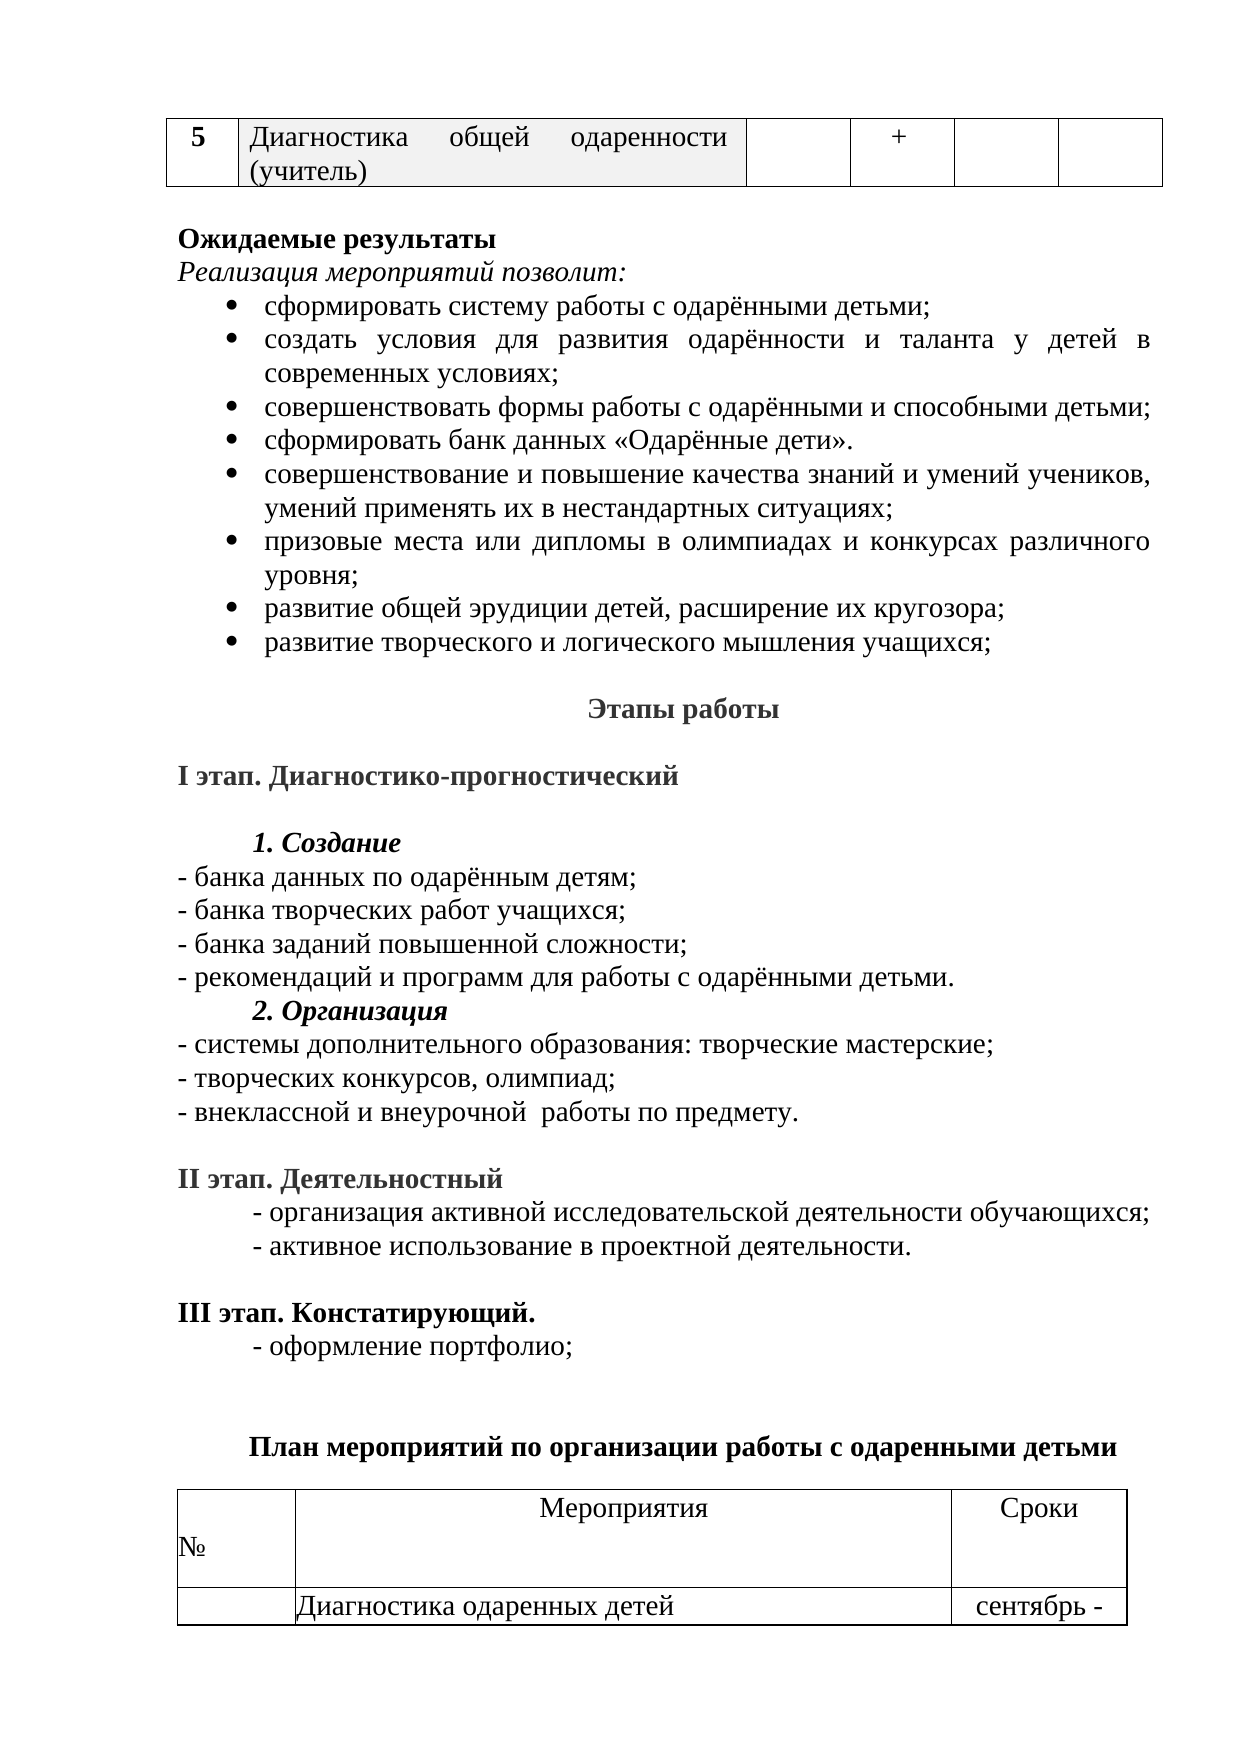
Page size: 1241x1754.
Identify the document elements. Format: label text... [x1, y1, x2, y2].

table_header Мероприятия [296, 1490, 951, 1587]
list развитие общей эрудиции детей, расширение их кругозора; [227, 590, 1152, 624]
table_cell + [851, 119, 954, 186]
text - активное использование в проектной деятельности. [252, 1228, 1152, 1261]
list совершенствовать формы работы с одарёнными и способными детьми; [227, 389, 1152, 422]
text Реализация мероприятий позволит: [177, 254, 1152, 288]
text - творческих конкурсов, олимпиад; [177, 1060, 1152, 1094]
list совершенствование и повышение качества знаний и умений учеников, умений применять их в нестандартных ситуациях; [227, 456, 1152, 523]
text - системы дополнительного образования: творческие мастерские; [177, 1027, 1152, 1060]
text 2. Организация [252, 993, 1152, 1027]
text I этап. Диагностико-прогностический [177, 758, 1152, 792]
text - организация активной исследовательской деятельности обучающихся; [252, 1194, 1152, 1228]
table_cell [1059, 119, 1162, 186]
list призовые места или дипломы в олимпиадах и конкурсах различного уровня; [227, 523, 1152, 590]
table_cell 5 [167, 119, 238, 186]
text III этап. Констатирующий. [177, 1295, 1152, 1328]
text - рекомендаций и программ для работы с одарёнными детьми. [177, 959, 1152, 993]
text Этапы работы [215, 691, 1152, 725]
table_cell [296, 1588, 951, 1624]
list сформировать систему работы с одарёнными детьми; [227, 288, 1152, 322]
table_header № [178, 1490, 295, 1587]
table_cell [952, 1588, 1126, 1624]
text - банка данных по одарённым детям; [177, 859, 1152, 892]
list сформировать банк данных «Одарённые дети». [227, 422, 1152, 456]
table_cell [747, 119, 850, 186]
list создать условия для развития одарённости и таланта у детей в современных условиях; [227, 322, 1152, 389]
text - банка творческих работ учащихся; [177, 892, 1152, 926]
table_cell Диагностика общей одаренности (учитель) [239, 119, 746, 186]
table_header Сроки [952, 1490, 1126, 1587]
text II этап. Деятельностный [177, 1161, 1152, 1194]
text - банка заданий повышенной сложности; [177, 926, 1152, 959]
table_cell [955, 119, 1058, 186]
text Ожидаемые результаты [177, 221, 1152, 254]
text - оформление портфолио; [252, 1328, 1152, 1362]
text - внеклассной и внеурочной работы по предмету. [177, 1094, 1152, 1127]
list развитие творческого и логического мышления учащихся; [227, 624, 1152, 658]
text 1. Создание [252, 825, 1152, 859]
text План мероприятий по организации работы с одаренными детьми [215, 1429, 1152, 1463]
table_cell [178, 1588, 295, 1624]
